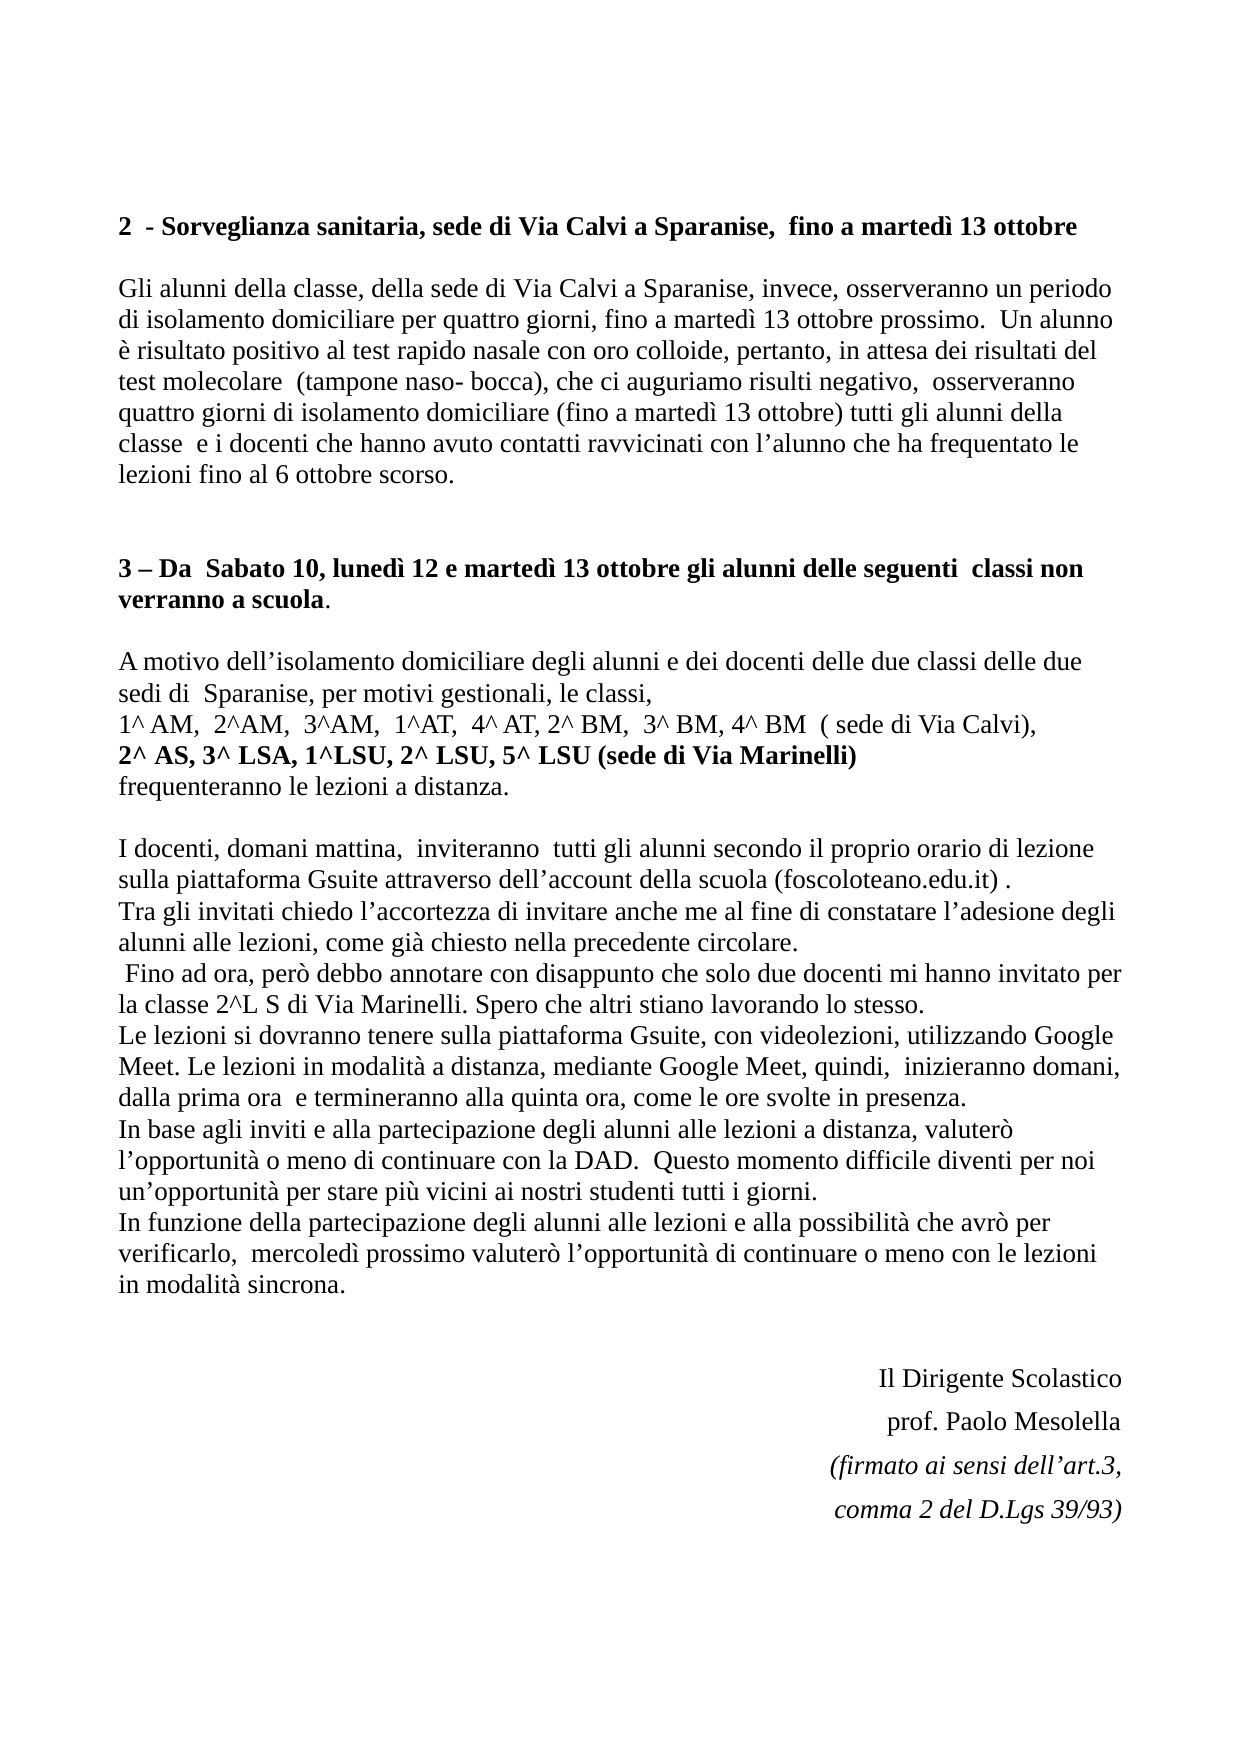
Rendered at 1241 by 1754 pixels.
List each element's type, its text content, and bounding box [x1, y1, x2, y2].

text prof. Paolo Mesolella [118, 1406, 1122, 1437]
text Le lezioni si dovranno tenere sulla piattaforma Gsuite, con videolezioni, utilizzando Google Meet. Le lezioni in modalità a distanza, mediante Google Meet, quindi, inizieranno domani, dalla prima ora e termineranno alla quinta ora, come le ore svolte in presenza. In base agli inviti e alla partecipazione degli alunni alle lezioni a distanza, valuterò l’opportunità o meno di continuare con la DAD. Questo momento difficile diventi per noi un’opportunità per stare più vicini ai nostri studenti tutti i giorni. In funzione della partecipazione degli alunni alle lezioni e alla possibilità che avrò per verificarlo, mercoledì prossimo valuterò l’opportunità di continuare o meno con le lezioni in modalità sincrona. [118, 1019, 1122, 1299]
text (firmato ai sensi dell’art.3, [118, 1449, 1122, 1480]
text 3 – Da Sabato 10, lunedì 12 e martedì 13 ottobre gli alunni delle seguenti classi non verranno a scuola. [118, 552, 1122, 614]
text Fino ad ora, però debbo annotare con disappunto che solo due docenti mi hanno invitato per la classe 2^L S di Via Marinelli. Spero che altri stiano lavorando lo stesso. [118, 957, 1122, 1019]
text I docenti, domani mattina, inviteranno tutti gli alunni secondo il proprio orario di lezione sulla piattaforma Gsuite attraverso dell’account della scuola (foscoloteano.edu.it) . Tra gli invitati chiedo l’accortezza di invitare anche me al fine di constatare l’adesione degli alunni alle lezioni, come già chiesto nella precedente circolare. [118, 832, 1122, 957]
text Il Dirigente Scolastico [118, 1362, 1122, 1393]
text comma 2 del D.Lgs 39/93) [118, 1493, 1122, 1524]
text 2 - Sorveglianza sanitaria, sede di Via Calvi a Sparanise, fino a martedì 13 ottobre [118, 210, 1122, 241]
text Gli alunni della classe, della sede di Via Calvi a Sparanise, invece, osserveranno un periodo di isolamento domiciliare per quattro giorni, fino a martedì 13 ottobre prossimo. Un alunno è risultato positivo al test rapido nasale con oro colloide, pertanto, in attesa dei risultati del test molecolare (tampone naso- bocca), che ci auguriamo risulti negativo, osserveranno quattro giorni di isolamento domiciliare (fino a martedì 13 ottobre) tutti gli alunni della classe e i docenti che hanno avuto contatti ravvicinati con l’alunno che ha frequentato le lezioni fino al 6 ottobre scorso. [118, 272, 1122, 490]
text A motivo dell’isolamento domiciliare degli alunni e dei docenti delle due classi delle due sedi di Sparanise, per motivi gestionali, le classi, 1^ AM, 2^AM, 3^AM, 1^AT, 4^ AT, 2^ BM, 3^ BM, 4^ BM ( sede di Via Calvi), 2^ AS, 3^ LSA, 1^LSU, 2^ LSU, 5^ LSU (sede di Via Marinelli) frequenteranno le lezioni a distanza. [118, 646, 1122, 801]
